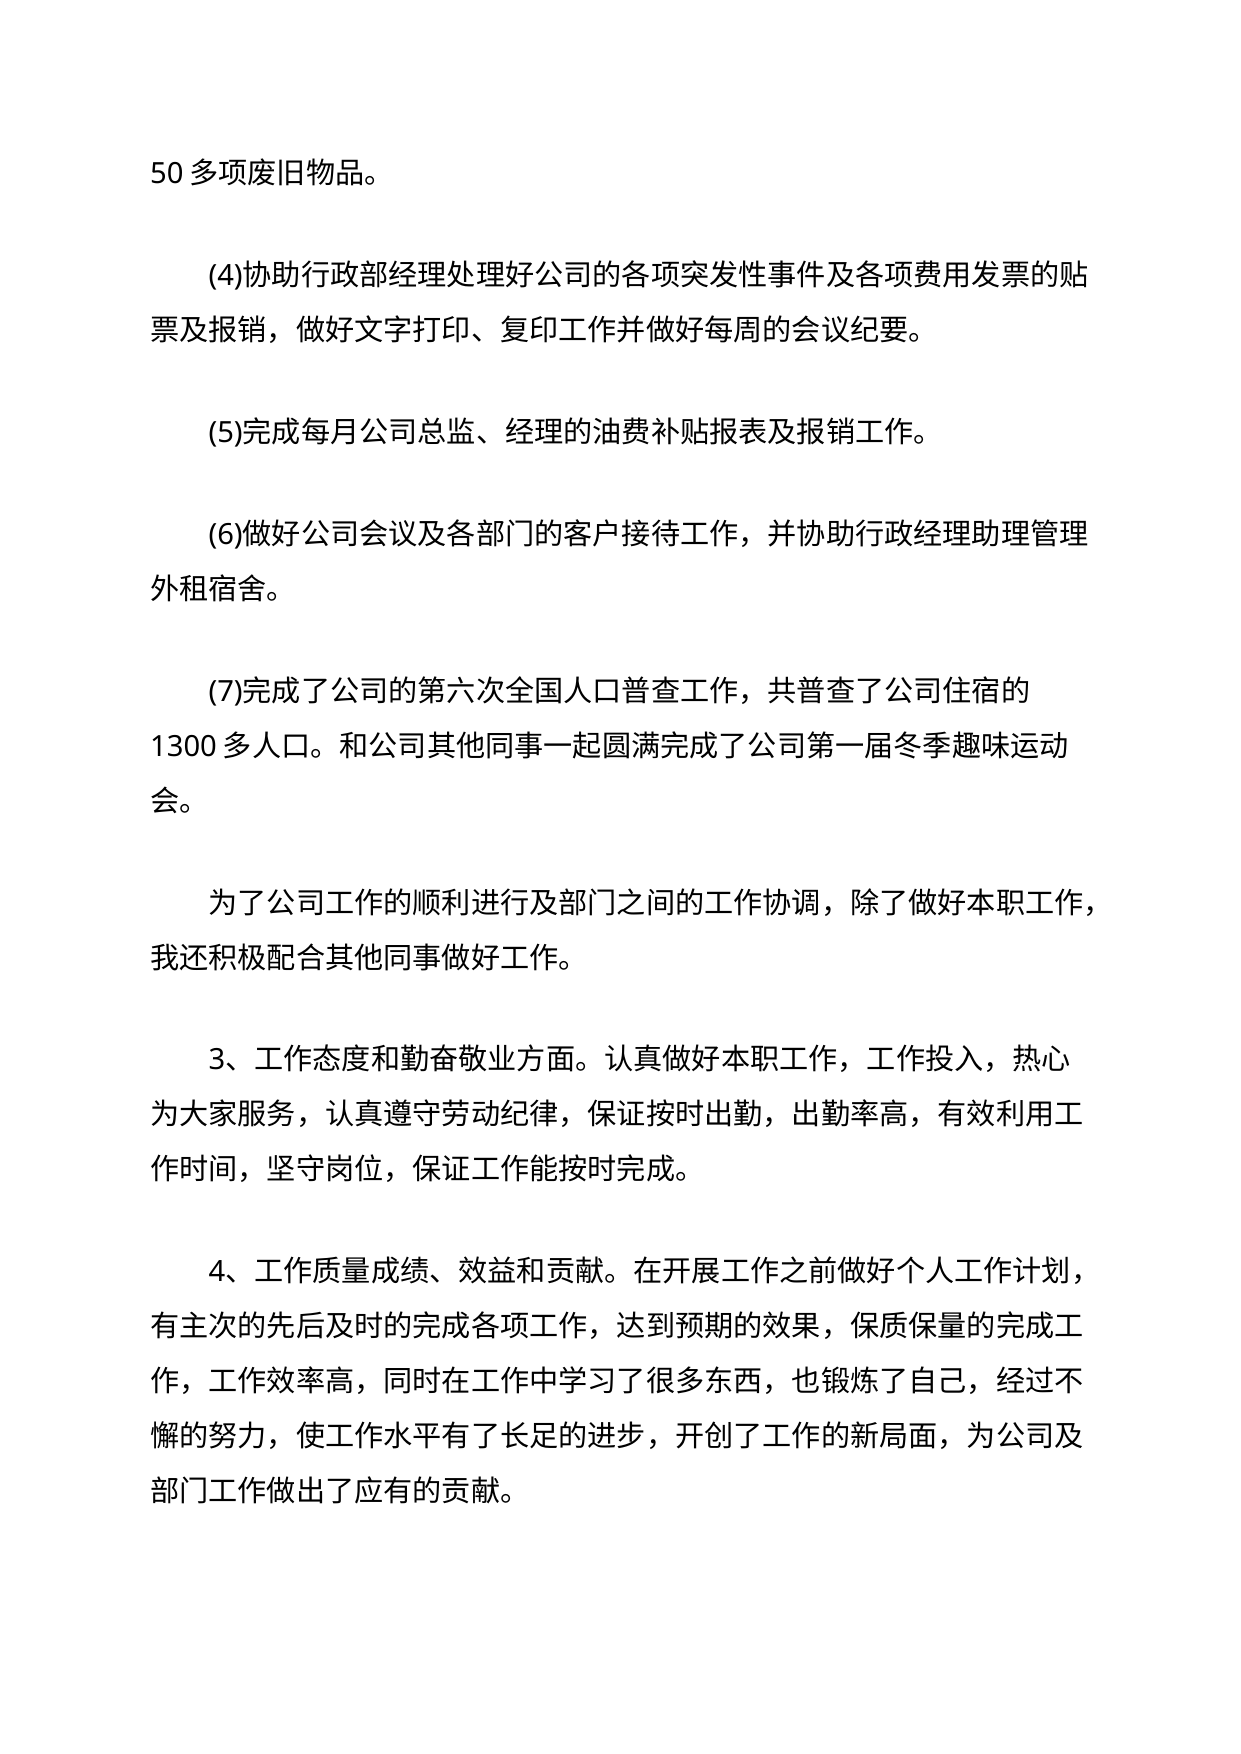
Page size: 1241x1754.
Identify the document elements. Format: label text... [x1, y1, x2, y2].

text (4)协助行政部经理处理好公司的各项突发性事件及各项费用发票的贴票及报销，做好文字打印、复印工作并做好每周的会议纪要。 [150, 252, 1090, 349]
text 4、工作质量成绩、效益和贡献。在开展工作之前做好个人工作计划，有主次的先后及时的完成各项工作，达到预期的效果，保质保量的完成工作，工作效率高，同时在工作中学习了很多东西，也锻炼了自己，经过不懈的努力，使工作水平有了长足的进步，开创了工作的新局面，为公司及部门工作做出了应有的贡献。 [150, 1248, 1090, 1509]
text 3、工作态度和勤奋敬业方面。认真做好本职工作，工作投入，热心为大家服务，认真遵守劳动纪律，保证按时出勤，出勤率高，有效利用工作时间，坚守岗位，保证工作能按时完成。 [150, 1036, 1090, 1188]
text (7)完成了公司的第六次全国人口普查工作，共普查了公司住宿的1300多人口。和公司其他同事一起圆满完成了公司第一届冬季趣味运动会。 [150, 667, 1090, 820]
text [150, 150, 1090, 192]
text 为了公司工作的顺利进行及部门之间的工作协调，除了做好本职工作，我还积极配合其他同事做好工作。 [150, 879, 1090, 976]
text (6)做好公司会议及各部门的客户接待工作，并协助行政经理助理管理外租宿舍。 [150, 511, 1090, 608]
text (5)完成每月公司总监、经理的油费补贴报表及报销工作。 [150, 409, 1090, 451]
